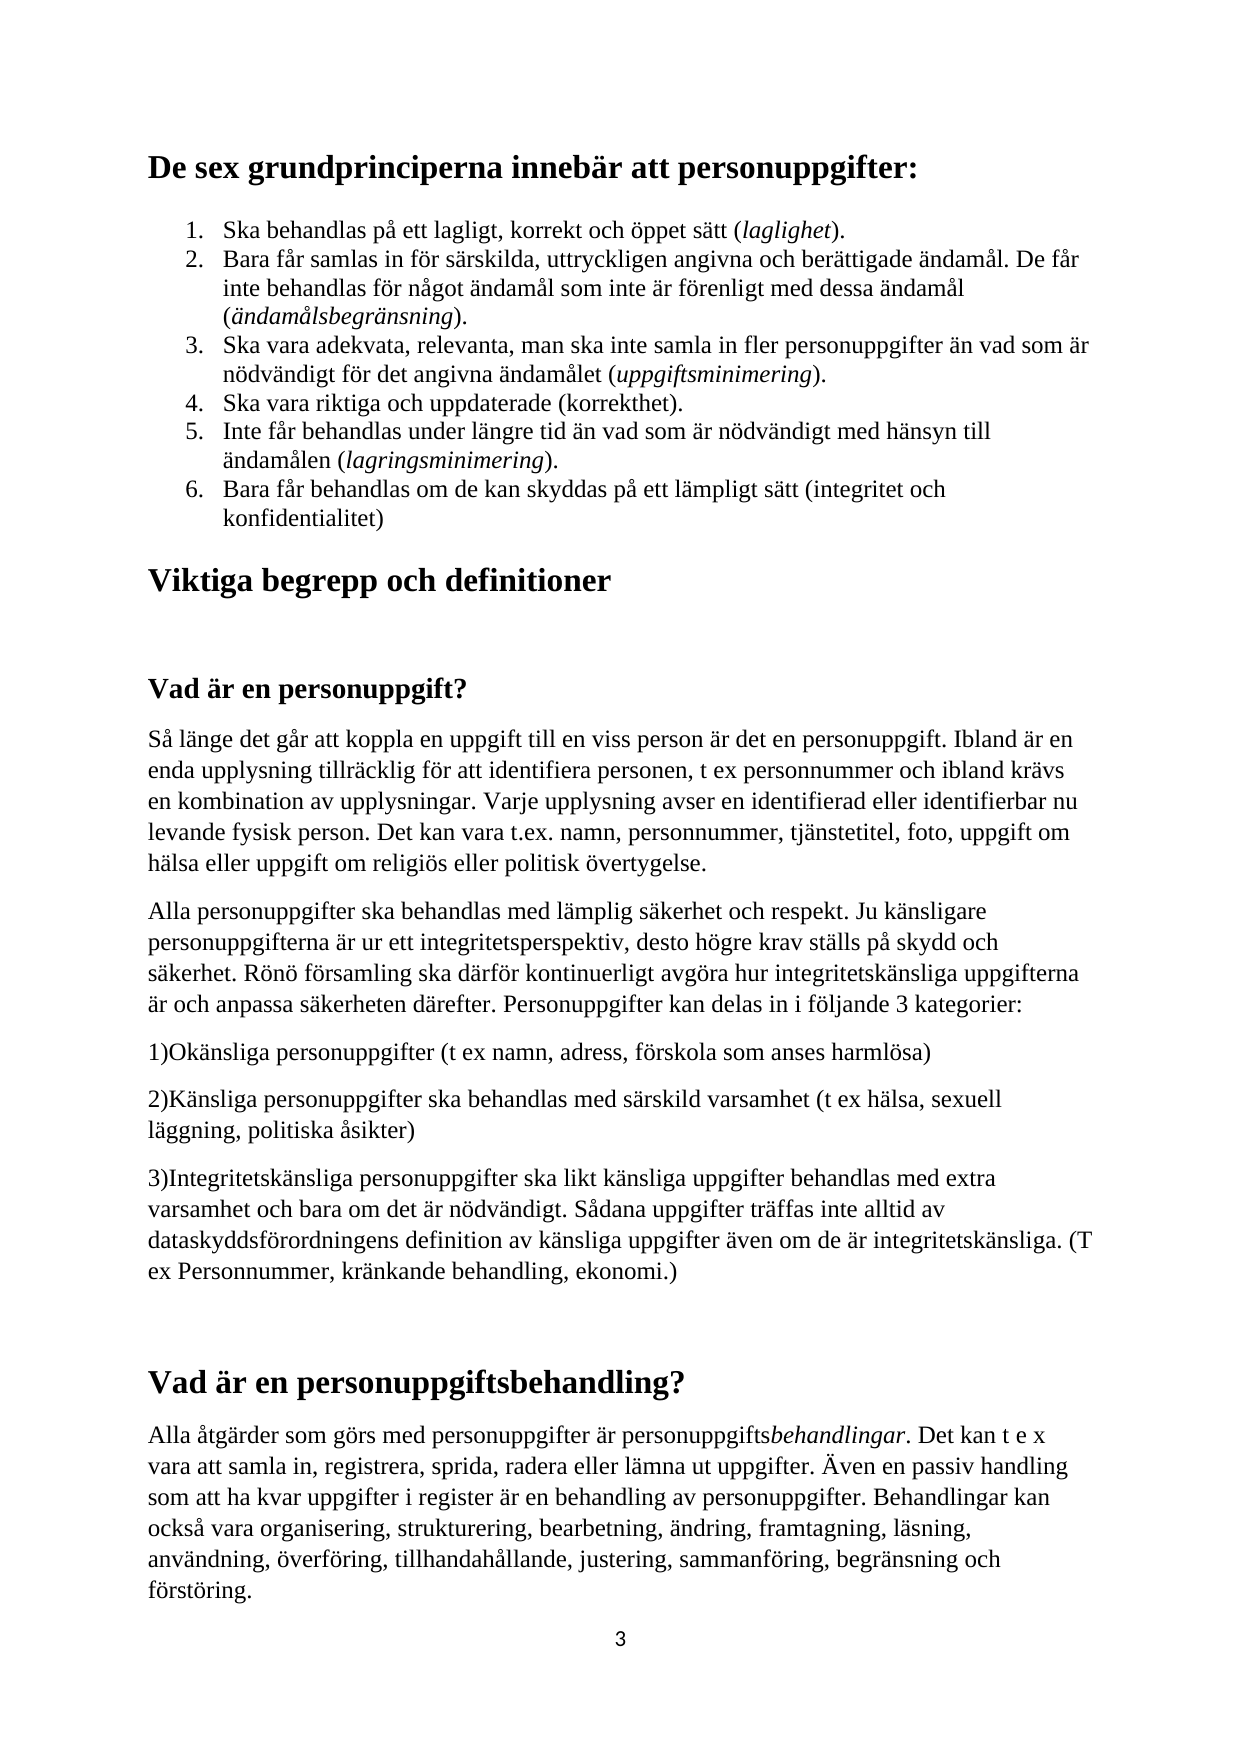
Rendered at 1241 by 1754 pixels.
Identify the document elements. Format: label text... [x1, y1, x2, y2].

text Så länge det går att koppla en uppgift till en viss person är det en personuppgift. Ibland är en enda upplysning tillräcklig för att identifiera personen, t ex personnummer och ibland krävs en kombination av upplysningar. Varje upplysning avser en identifierad eller identifierbar nu levande fysisk person. Det kan vara t.ex. namn, personnummer, tjänstetitel, foto, uppgift om hälsa eller uppgift om religiös eller politisk övertygelse. [148, 724, 1093, 877]
list Ska behandlas på ett lagligt, korrekt och öppet sätt (laglighet). [185, 215, 1093, 244]
list Ska vara adekvata, relevanta, man ska inte samla in fler personuppgifter än vad som är nödvändigt för det angivna ändamålet (uppgiftsminimering). [185, 330, 1093, 388]
text Vad är en personuppgiftsbehandling? [148, 1362, 1093, 1401]
text Viktiga begrepp och definitioner [148, 561, 1093, 599]
text Vad är en personuppgift? [148, 671, 1093, 705]
list Inte får behandlas under längre tid än vad som är nödvändigt med hänsyn till ändamålen (lagringsminimering). [185, 416, 1093, 474]
text 3)Integritetskänsliga personuppgifter ska likt känsliga uppgifter behandlas med extra varsamhet och bara om det är nödvändigt. Sådana uppgifter träffas inte alltid av dataskyddsförordningens definition av känsliga uppgifter även om de är integritetskänsliga. (T ex Personnummer, kränkande behandling, ekonomi.) [148, 1163, 1093, 1285]
list Bara får behandlas om de kan skyddas på ett lämpligt sätt (integritet och konfidentialitet) [185, 474, 1093, 531]
text De sex grundprinciperna innebär att personuppgifter: [148, 148, 1093, 186]
text 1)Okänsliga personuppgifter (t ex namn, adress, förskola som anses harmlösa) [148, 1037, 1093, 1066]
list Ska vara riktiga och uppdaterade (korrekthet). [185, 388, 1093, 416]
list Bara får samlas in för särskilda, uttryckligen angivna och berättigade ändamål. De får inte behandlas för något ändamål som inte är förenligt med dessa ändamål (ändamålsbegränsning). [185, 244, 1093, 330]
text Alla personuppgifter ska behandlas med lämplig säkerhet och respekt. Ju känsligare personuppgifterna är ur ett integritetsperspektiv, desto högre krav ställs på skydd och säkerhet. Rönö församling ska därför kontinuerligt avgöra hur integritetskänsliga uppgifterna är och anpassa säkerheten därefter. Personuppgifter kan delas in i följande 3 kategorier: [148, 896, 1093, 1018]
text 2)Känsliga personuppgifter ska behandlas med särskild varsamhet (t ex hälsa, sexuell läggning, politiska åsikter) [148, 1084, 1093, 1144]
text Alla åtgärder som görs med personuppgifter är personuppgiftsbehandlingar. Det kan t e x vara att samla in, registrera, sprida, radera eller lämna ut uppgifter. Även en passiv handling som att ha kvar uppgifter i register är en behandling av personuppgifter. Behandlingar kan också vara organisering, strukturering, bearbetning, ändring, framtagning, läsning, användning, överföring, tillhandahållande, justering, sammanföring, begränsning och förstöring. [148, 1420, 1093, 1604]
